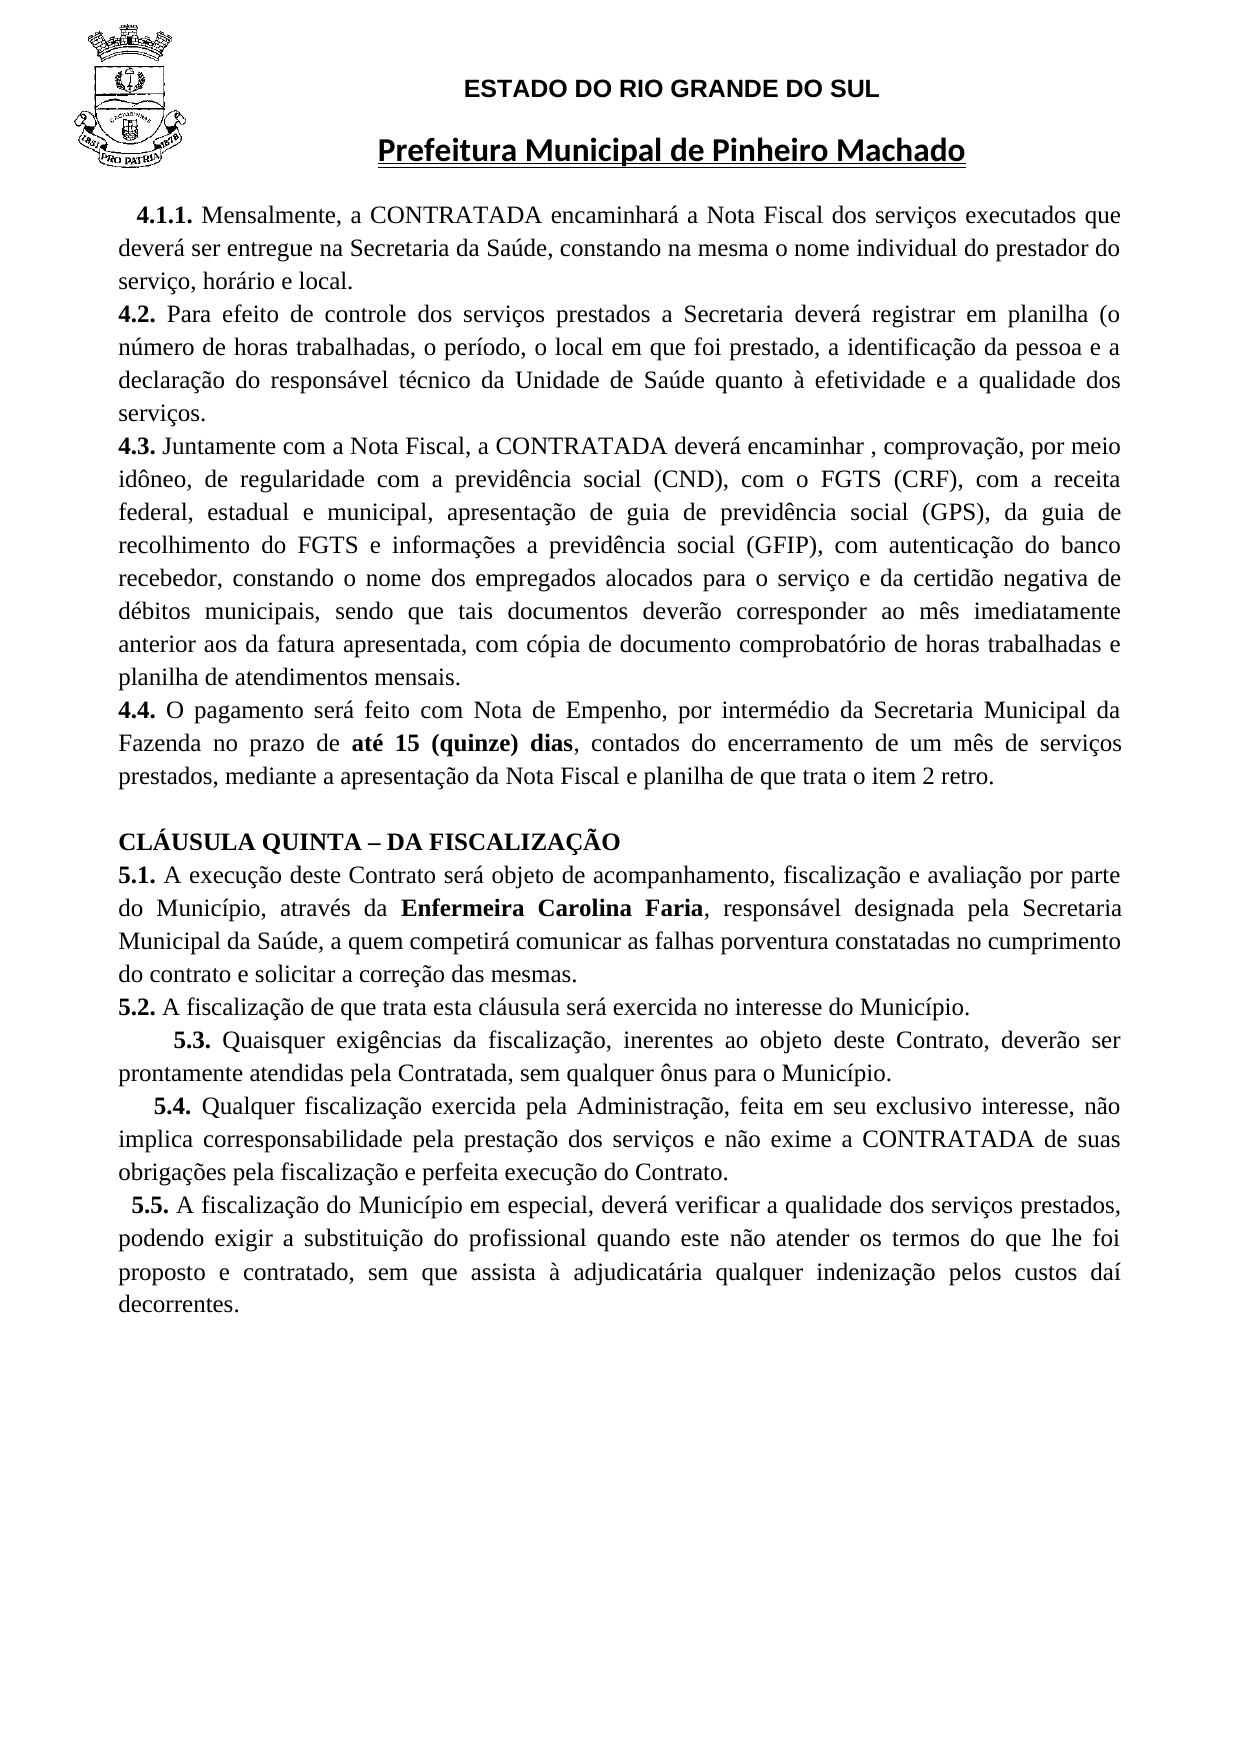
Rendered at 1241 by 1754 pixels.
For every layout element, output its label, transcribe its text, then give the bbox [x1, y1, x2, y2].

text 4.2. Para efeito de controle dos serviços prestados a Secretaria deverá registrar em planilha (o número de horas trabalhadas, o período, o local em que foi prestado, a identificação da pessoa e a declaração do responsável técnico da Unidade de Saúde quanto à efetividade e a qualidade dos serviços. [118, 299, 1122, 427]
text 4.1.1. Mensalmente, a CONTRATADA encaminhará a Nota Fiscal dos serviços executados que deverá ser entregue na Secretaria da Saúde, constando na mesma o nome individual do prestador do serviço, horário e local. [59, 200, 1122, 295]
text 5.2. A fiscalização de que trata esta cláusula será exercida no interesse do Município. [118, 992, 1122, 1021]
picture [62, 6, 196, 173]
text 4.4. O pagamento será feito com Nota de Empenho, por intermédio da Secretaria Municipal da Fazenda no prazo de até 15 (quinze) dias, contados do encerramento de um mês de serviços prestados, mediante a apresentação da Nota Fiscal e planilha de que trata o item 2 retro. [118, 695, 1122, 790]
text 5.4. Qualquer fiscalização exercida pela Administração, feita em seu exclusivo interesse, não implica corresponsabilidade pela prestação dos serviços e não exime a CONTRATADA de suas obrigações pela fiscalização e perfeita execução do Contrato. [59, 1091, 1122, 1186]
text CLÁUSULA QUINTA – DA FISCALIZAÇÃO [118, 827, 1122, 856]
text 4.3. Juntamente com a Nota Fiscal, a CONTRATADA deverá encaminhar , comprovação, por meio idôneo, de regularidade com a previdência social (CND), com o FGTS (CRF), com a receita federal, estadual e municipal, apresentação de guia de previdência social (GPS), da guia de recolhimento do FGTS e informações a previdência social (GFIP), com autenticação do banco recebedor, constando o nome dos empregados alocados para o serviço e da certidão negativa de débitos municipais, sendo que tais documentos deverão corresponder ao mês imediatamente anterior aos da fatura apresentada, com cópia de documento comprobatório de horas trabalhadas e planilha de atendimentos mensais. [118, 431, 1122, 691]
text 5.3. Quaisquer exigências da fiscalização, inerentes ao objeto deste Contrato, deverão ser prontamente atendidas pela Contratada, sem qualquer ônus para o Município. [59, 1025, 1122, 1087]
text 5.1. A execução deste Contrato será objeto de acompanhamento, fiscalização e avaliação por parte do Município, através da Enfermeira Carolina Faria, responsável designada pela Secretaria Municipal da Saúde, a quem competirá comunicar as falhas porventura constatadas no cumprimento do contrato e solicitar a correção das mesmas. [118, 860, 1122, 988]
text 5.5. A fiscalização do Município em especial, deverá verificar a qualidade dos serviços prestados, podendo exigir a substituição do profissional quando este não atender os termos do que lhe foi proposto e contratado, sem que assista à adjudicatária qualquer indenização pelos custos daí decorrentes. [59, 1191, 1122, 1318]
